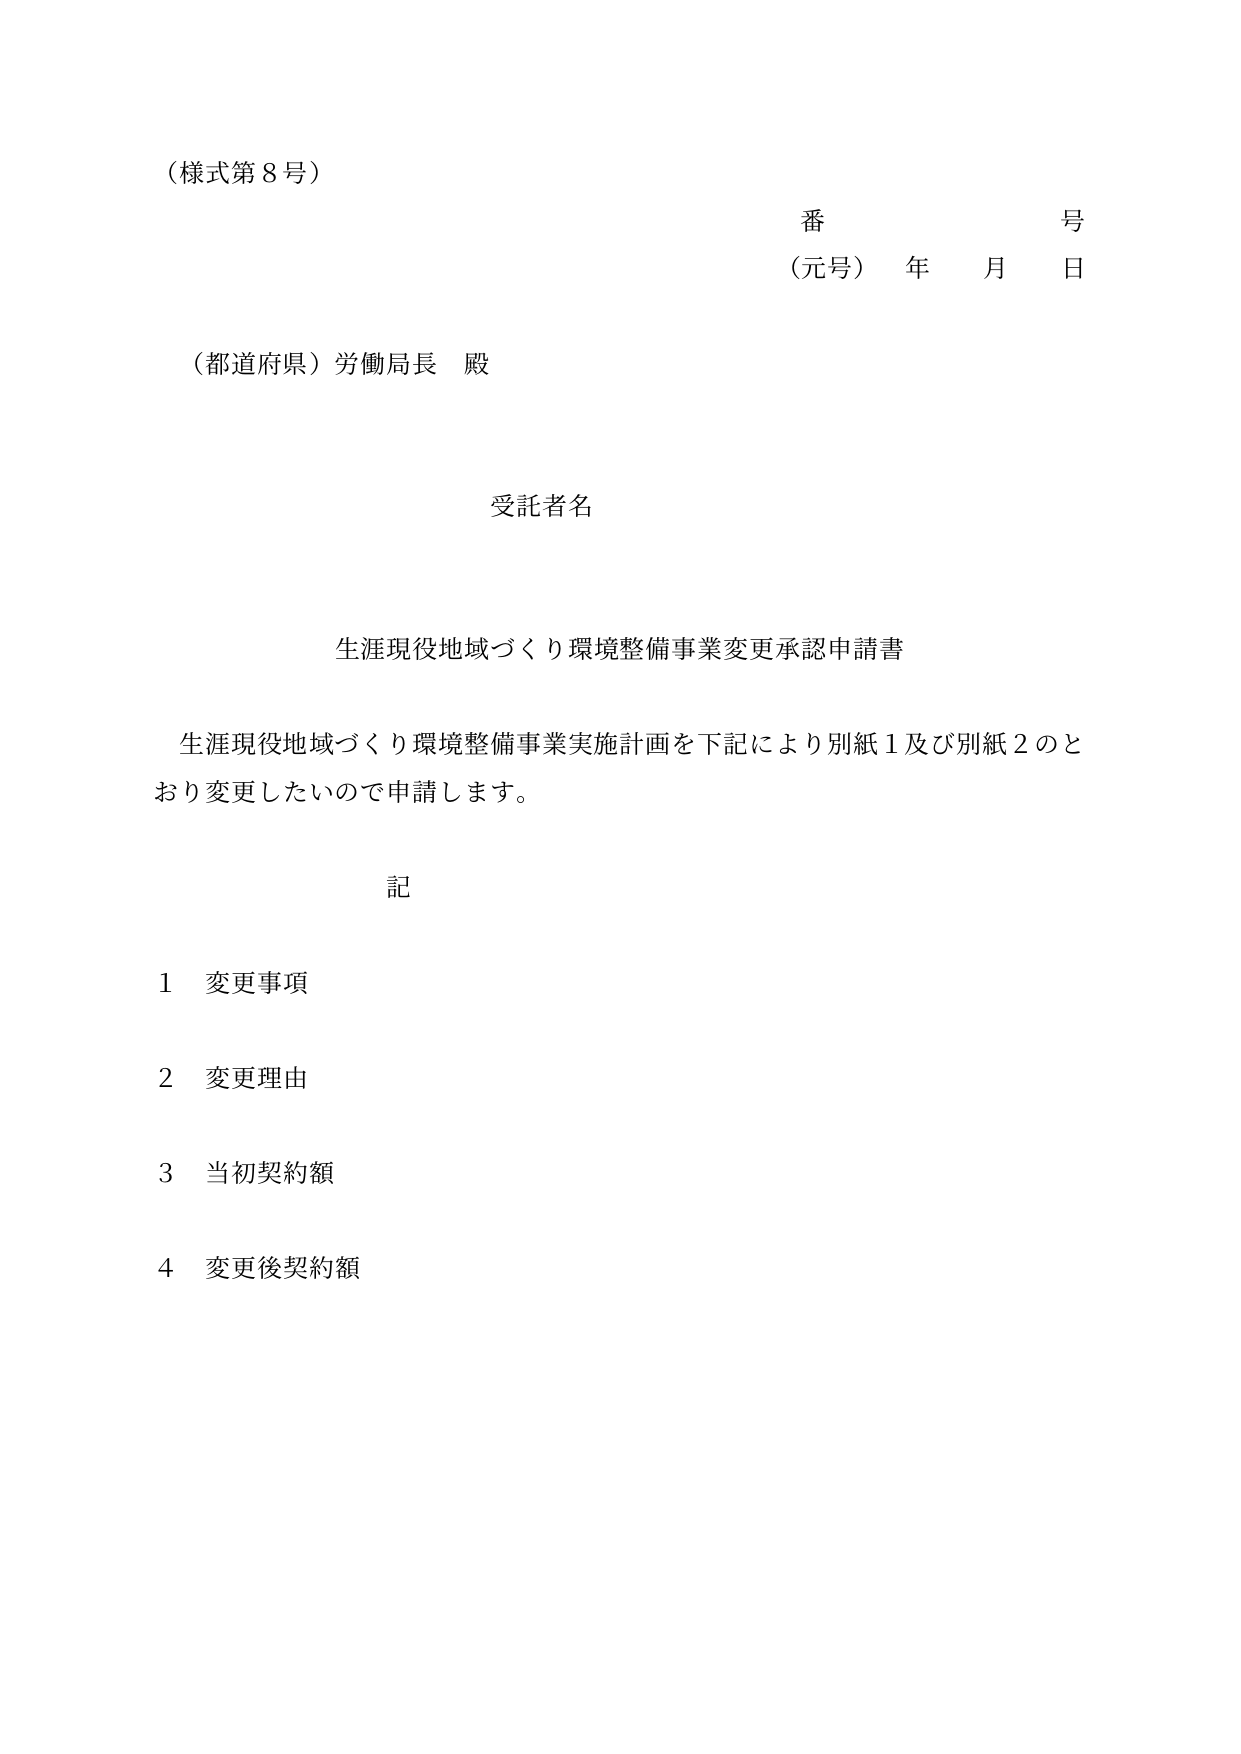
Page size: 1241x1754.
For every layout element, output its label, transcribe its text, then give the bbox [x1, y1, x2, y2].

text （元号） 年 月 日 [153, 243, 1087, 291]
text （様式第８号） [153, 148, 1087, 196]
text 生涯現役地域づくり環境整備事業実施計画を下記により別紙１及び別紙２のとおり変更したいので申請します。 [153, 719, 1087, 814]
text ４ 変更後契約額 [153, 1243, 1087, 1291]
text （都道府県）労働局長 殿 [153, 338, 1087, 386]
text 生涯現役地域づくり環境整備事業変更承認申請書 [153, 624, 1087, 672]
text ３ 当初契約額 [153, 1148, 1087, 1195]
text 記 [153, 862, 1087, 910]
text 番 号 [153, 196, 1087, 243]
text １ 変更事項 [153, 957, 1087, 1005]
text 受託者名 [153, 481, 1087, 529]
text ２ 変更理由 [153, 1053, 1087, 1100]
